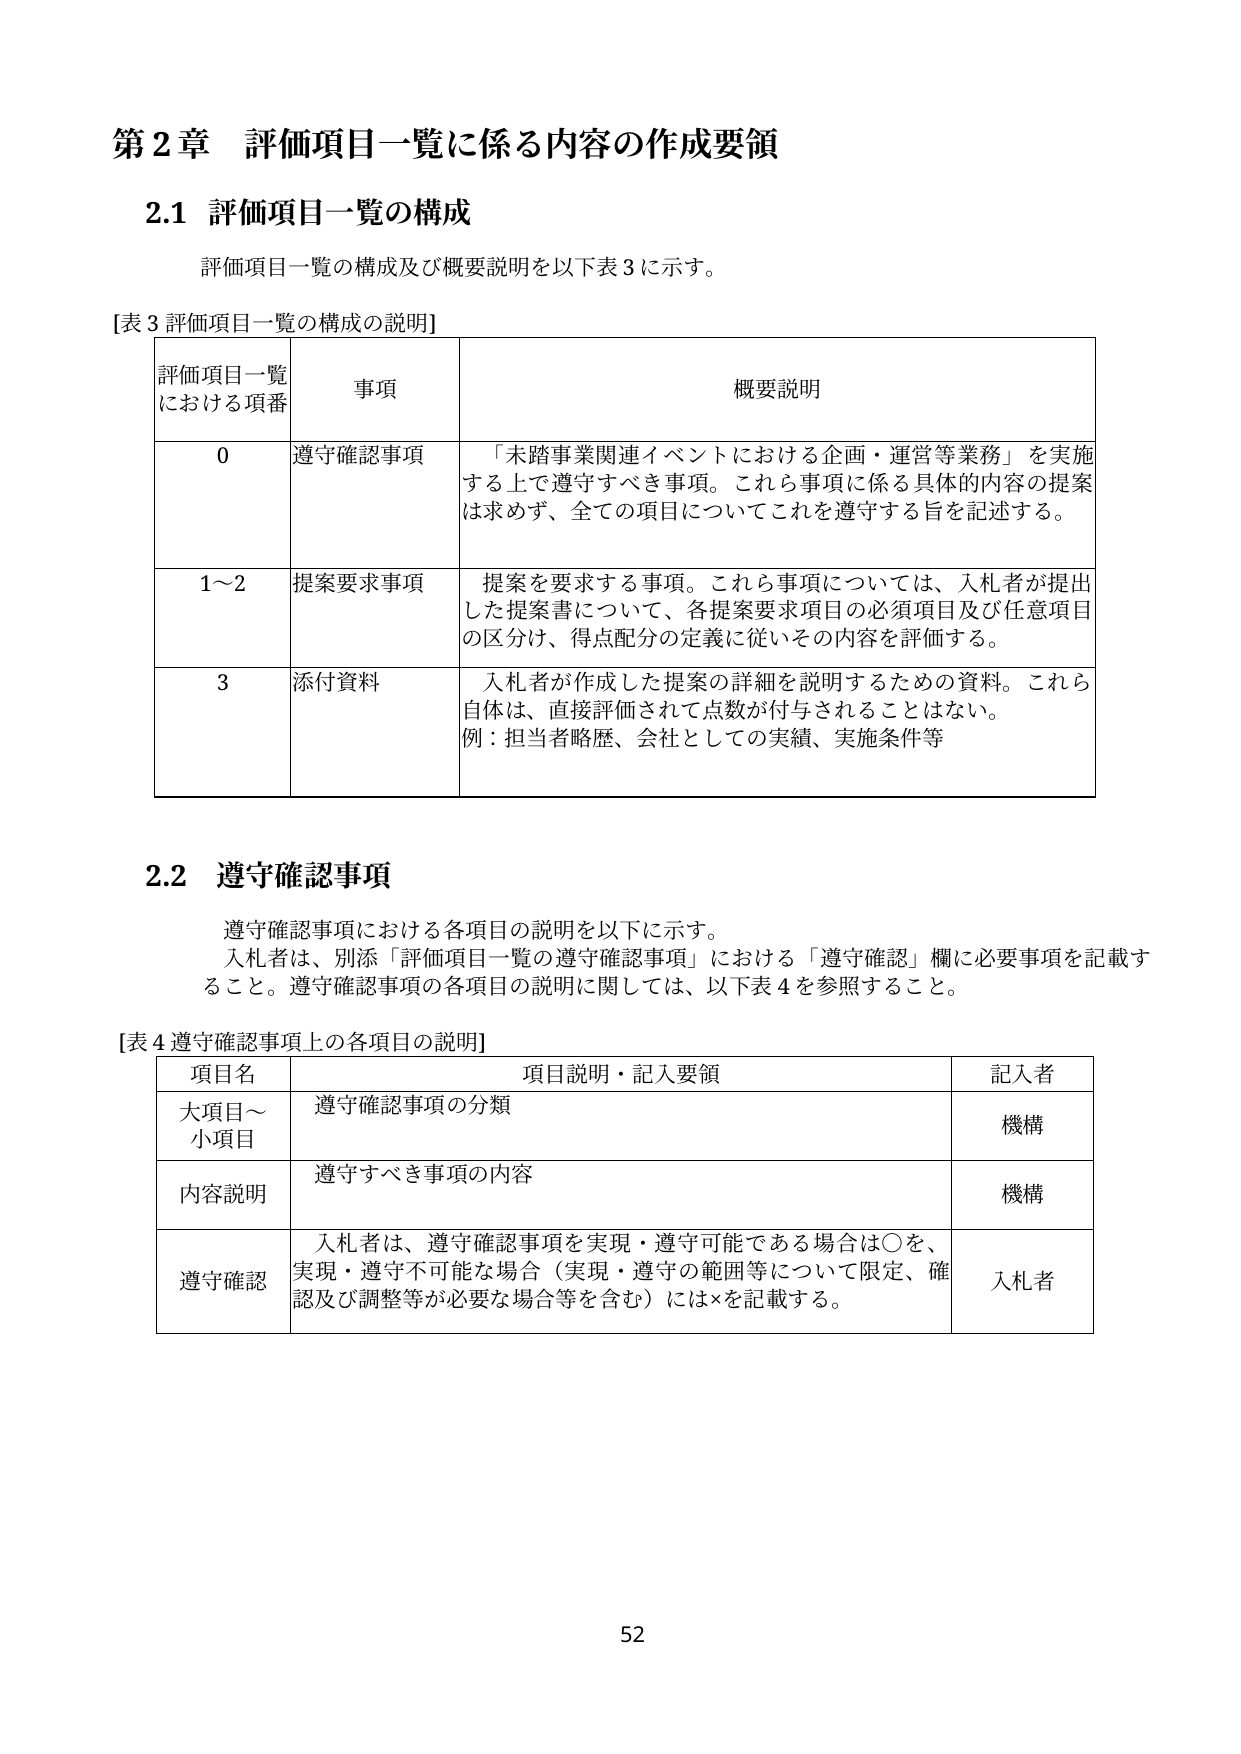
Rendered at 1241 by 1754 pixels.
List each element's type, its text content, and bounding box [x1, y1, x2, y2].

text 2.1 評価項目一覧の構成 [145, 190, 1153, 232]
text 入札者は、別添「評価項目一覧の遵守確認事項」における「遵守確認」欄に必要事項を記載すること。遵守確認事項の各項目の説明に関しては、以下表4を参照すること。 [201, 944, 1153, 1000]
table_header 事項 [291, 338, 459, 441]
table_header 概要説明 [460, 338, 1095, 441]
table_cell 提案を要求する事項。これら事項については、入札者が提出した提案書について、各提案要求項目の必須項目及び任意項目の区分け、得点配分の定義に従いその内容を評価する。 [460, 569, 1095, 667]
text 遵守確認事項における各項目の説明を以下に示す。 [201, 916, 1153, 944]
table_header 記入者 [952, 1057, 1093, 1091]
text [表4 遵守確認事項上の各項目の説明] [112, 1028, 1153, 1056]
table_cell 提案要求事項 [291, 569, 459, 667]
table_cell 遵守すべき事項の内容 [291, 1161, 951, 1228]
table_cell 3 [155, 668, 290, 796]
text 評価項目一覧の構成及び概要説明を以下表3に示す。 [201, 253, 1153, 281]
table_cell 添付資料 [291, 668, 459, 796]
table_cell 機構 [952, 1161, 1093, 1228]
text 2.2 遵守確認事項 [145, 853, 1153, 895]
text [表3 評価項目一覧の構成の説明] [112, 309, 1153, 337]
table_cell 遵守確認事項の分類 [291, 1092, 951, 1159]
table_header 項目説明・記入要領 [291, 1057, 951, 1091]
table_cell 遵守確認 [157, 1230, 290, 1332]
table_cell 大項目～ 小項目 [157, 1092, 290, 1159]
table_header 評価項目一覧における項番 [155, 338, 290, 441]
table_header 項目名 [157, 1057, 290, 1091]
table_cell 遵守確認事項 [291, 442, 459, 568]
table_cell 1～2 [155, 569, 290, 667]
table_cell 入札者は、遵守確認事項を実現・遵守可能である場合は○を、実現・遵守不可能な場合（実現・遵守の範囲等について限定、確認及び調整等が必要な場合等を含む）には×を記載する。 [291, 1230, 951, 1332]
table_cell 「未踏事業関連イベントにおける企画・運営等業務」を実施する上で遵守すべき事項。これら事項に係る具体的内容の提案は求めず、全ての項目についてこれを遵守する旨を記述する。 [460, 442, 1095, 568]
table_cell 内容説明 [157, 1161, 290, 1228]
table_cell 機構 [952, 1092, 1093, 1159]
table_cell 入札者 [952, 1230, 1093, 1332]
table_cell 0 [155, 442, 290, 568]
table_cell 入札者が作成した提案の詳細を説明するための資料。これら自体は、直接評価されて点数が付与されることはない。 例：担当者略歴、会社としての実績、実施条件等 [460, 668, 1095, 796]
text 第2章 評価項目一覧に係る内容の作成要領 [112, 118, 1153, 166]
